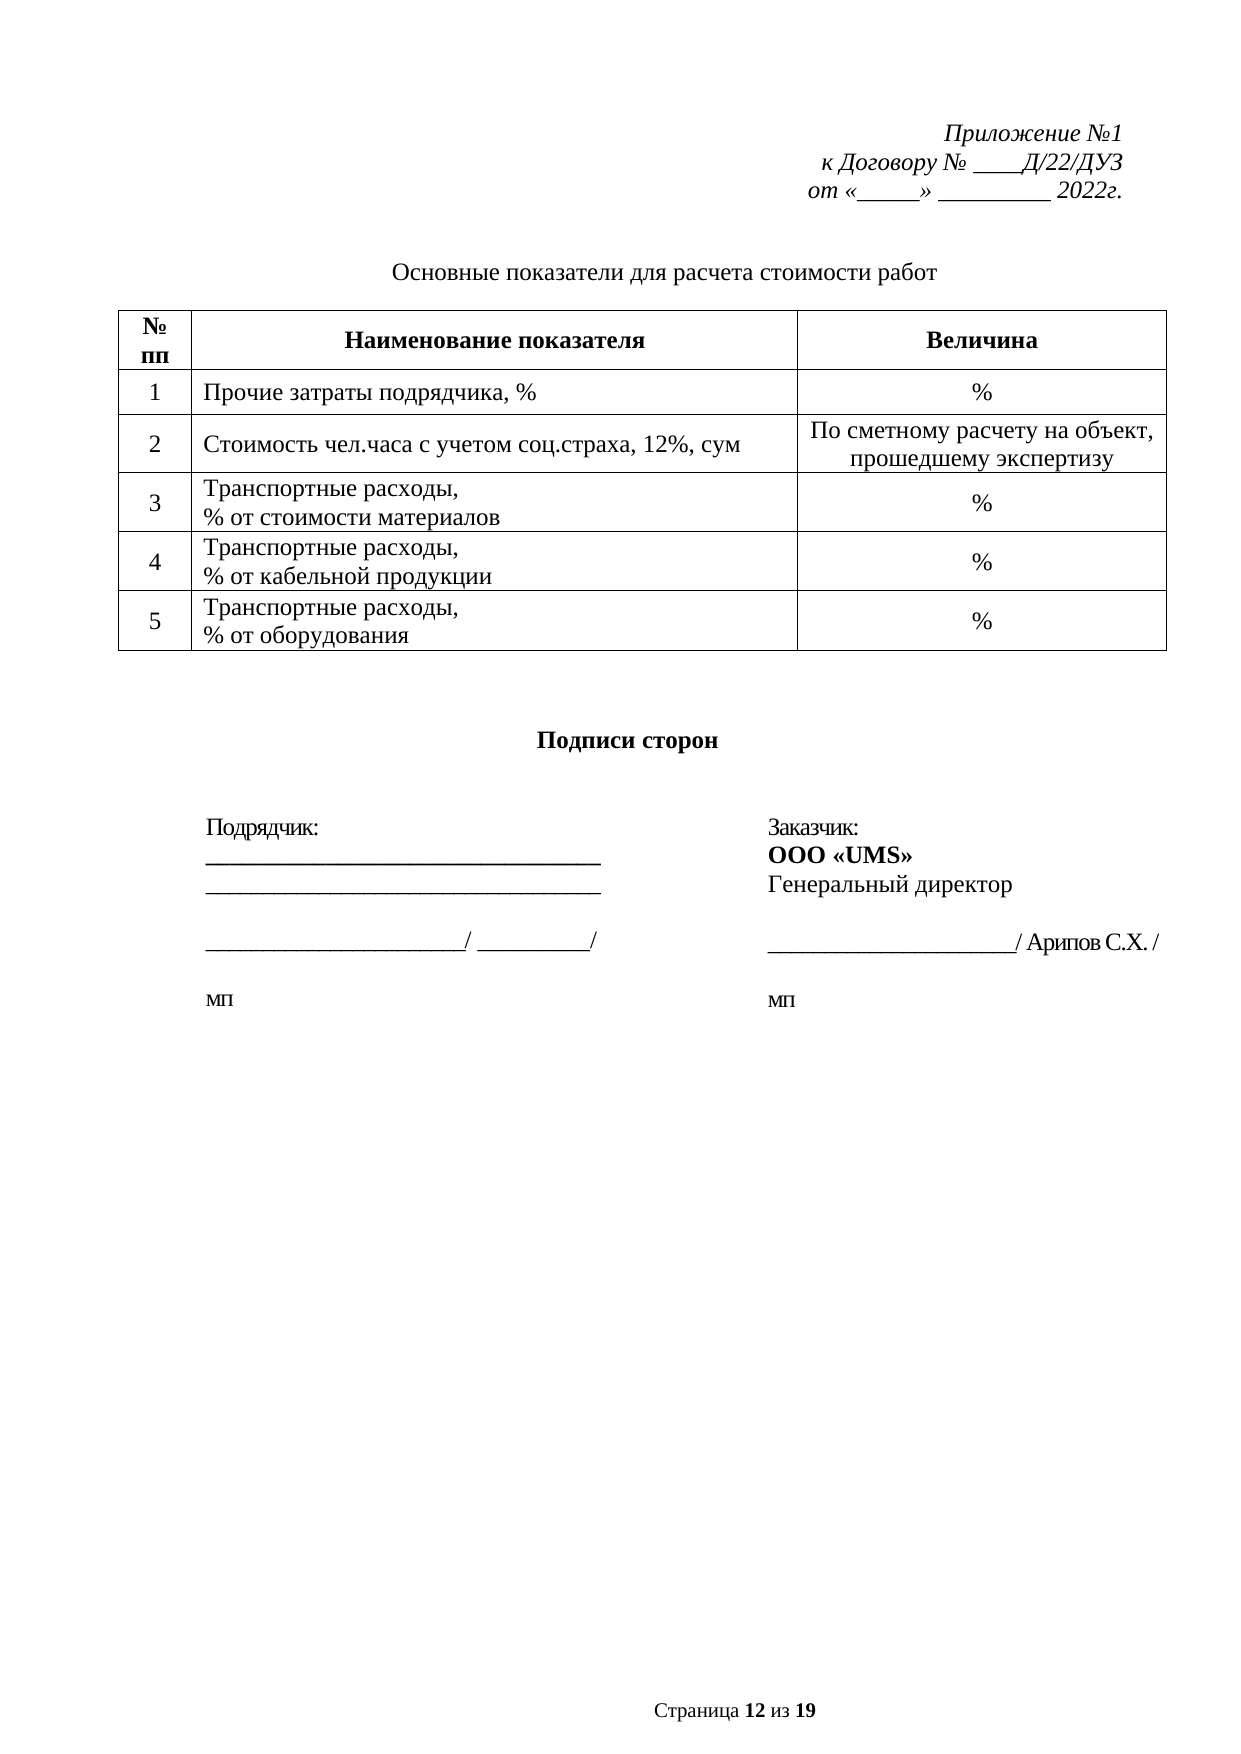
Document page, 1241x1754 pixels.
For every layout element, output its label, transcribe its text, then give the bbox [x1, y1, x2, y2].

text от «_____» _________ 2022г. [103, 176, 1125, 204]
table_cell % [798, 591, 1166, 650]
table_cell 5 [119, 591, 191, 650]
table_cell 1 [119, 370, 191, 414]
table_cell % [798, 473, 1166, 531]
table_cell Транспортные расходы, % от оборудования [192, 591, 797, 650]
table_cell Транспортные расходы, % от кабельной продукции [192, 532, 797, 590]
table_cell % [798, 532, 1166, 590]
text Приложение №1 [177, 118, 1125, 147]
table_cell Прочие затраты подрядчика, % [192, 370, 797, 414]
table_header Заказчик: ООО «UMS» Генеральный директор ______________________/ Арипов С.Х. / мп [753, 783, 1240, 1013]
table_cell Стоимость чел.часа с учетом соц.страха, 12%, сум [192, 415, 797, 472]
table_cell 2 [119, 415, 191, 472]
table_header Величина [798, 311, 1166, 368]
table_header № пп [119, 311, 191, 368]
text Подписи сторон [103, 725, 1152, 754]
text Основные показатели для расчета стоимости работ [177, 257, 1152, 286]
text к Договору № ____Д/22/ДУЗ [177, 147, 1125, 176]
table_cell % [798, 370, 1166, 414]
table_cell Транспортные расходы, % от стоимости материалов [192, 473, 797, 531]
table_cell По сметному расчету на объект, прошедшему экспертизу [798, 415, 1166, 472]
table_header Подрядчик: _________________________________ ___________________________________ _______________________/ _________/ мп [177, 783, 753, 1013]
table_cell 3 [119, 473, 191, 531]
table_cell 4 [119, 532, 191, 590]
table_header Наименование показателя [192, 311, 797, 368]
